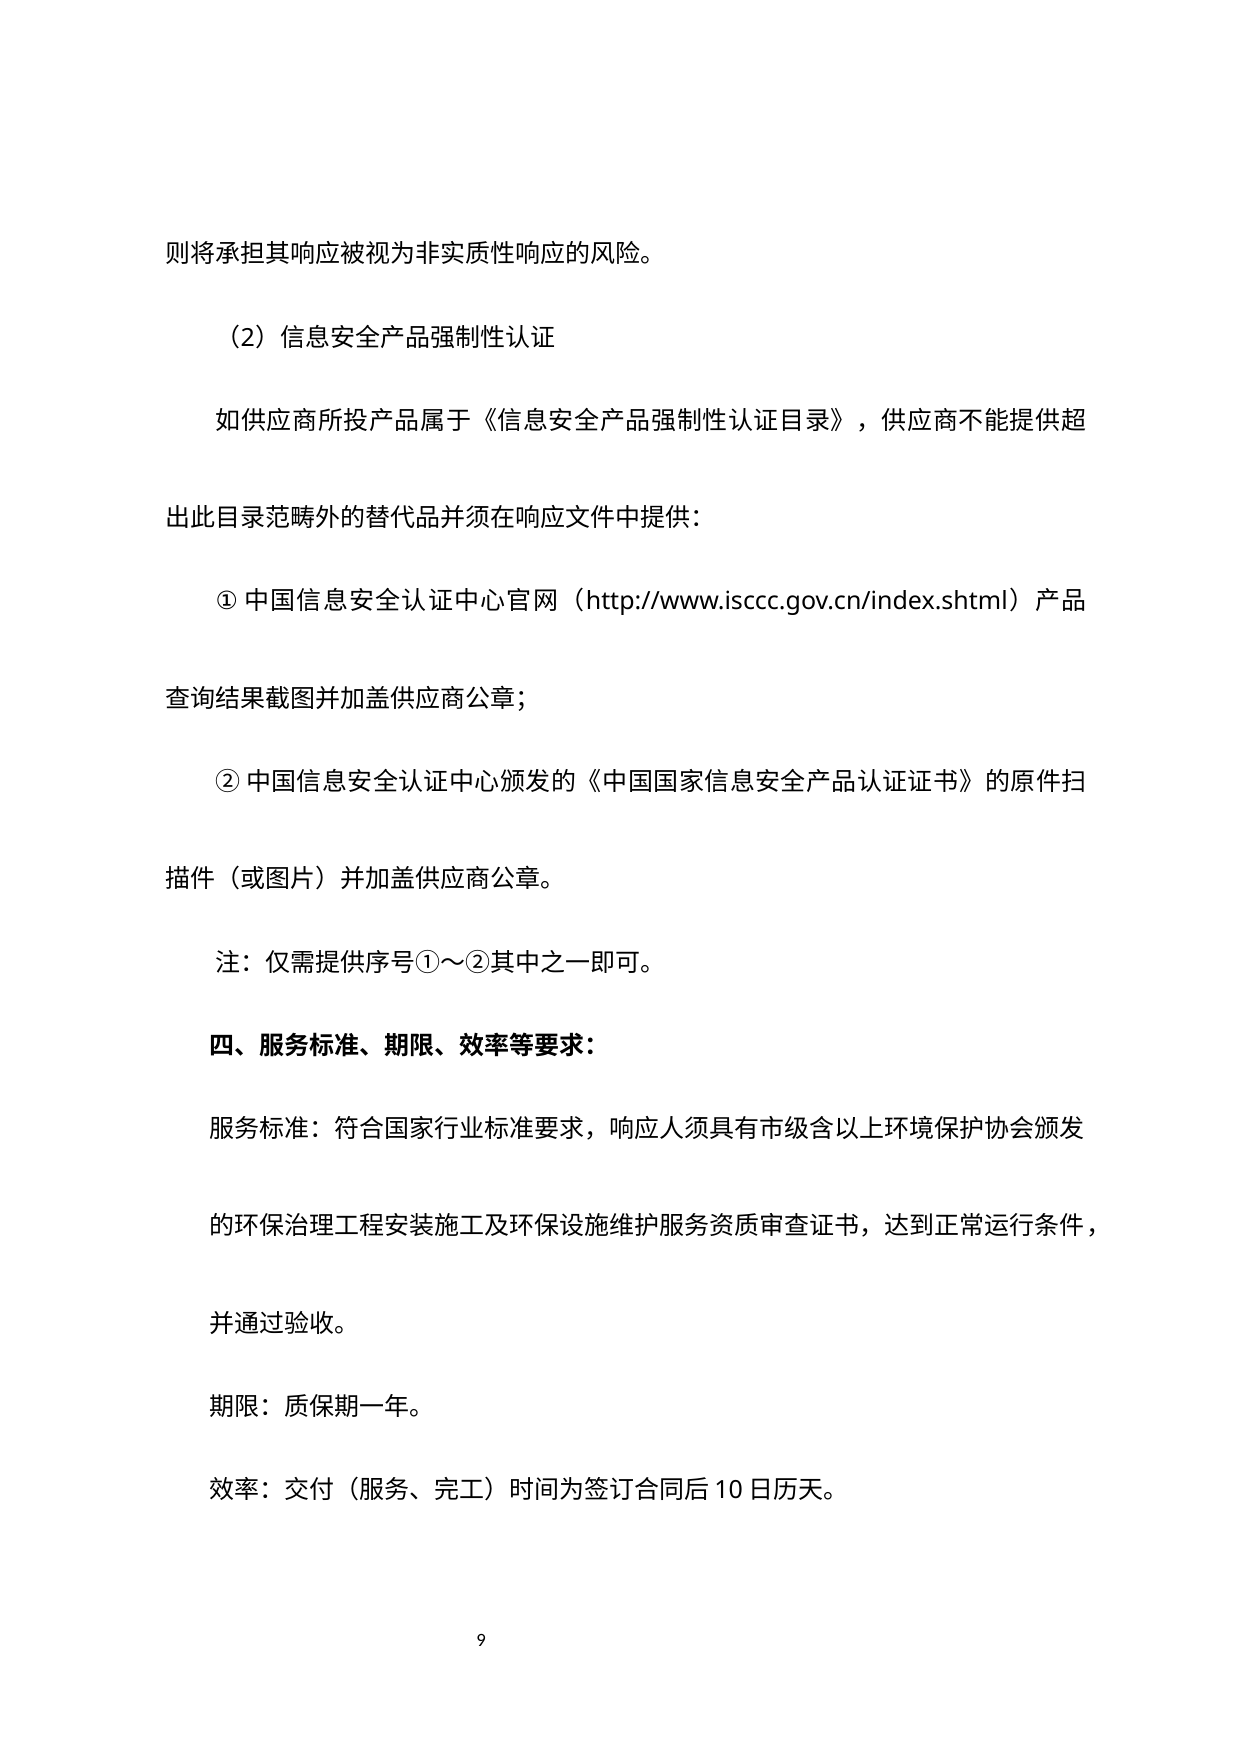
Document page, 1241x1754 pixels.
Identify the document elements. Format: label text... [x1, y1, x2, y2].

text 效率：交付（服务、完工）时间为签订合同后10日历天。 [209, 1455, 1087, 1520]
text ①中国信息安全认证中心官网（http://www.isccc.gov.cn/index.shtml）产品查询结果截图并加盖供应商公章； [165, 566, 1087, 729]
text 服务标准：符合国家行业标准要求，响应人须具有市级含以上环境保护协会颁发的环保治理工程安装施工及环保设施维护服务资质审查证书，达到正常运行条件，并通过验收。 [209, 1094, 1087, 1354]
text （2）信息安全产品强制性认证 [165, 303, 1087, 368]
text 如供应商所投产品属于《信息安全产品强制性认证目录》，供应商不能提供超出此目录范畴外的替代品并须在响应文件中提供： [165, 386, 1087, 548]
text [165, 219, 1087, 284]
text 注：仅需提供序号①～②其中之一即可。 [165, 928, 1087, 993]
text 期限：质保期一年。 [209, 1372, 1087, 1437]
text ②中国信息安全认证中心颁发的《中国国家信息安全产品认证证书》的原件扫描件（或图片）并加盖供应商公章。 [165, 747, 1087, 909]
text 四、服务标准、期限、效率等要求： [209, 1011, 1087, 1076]
